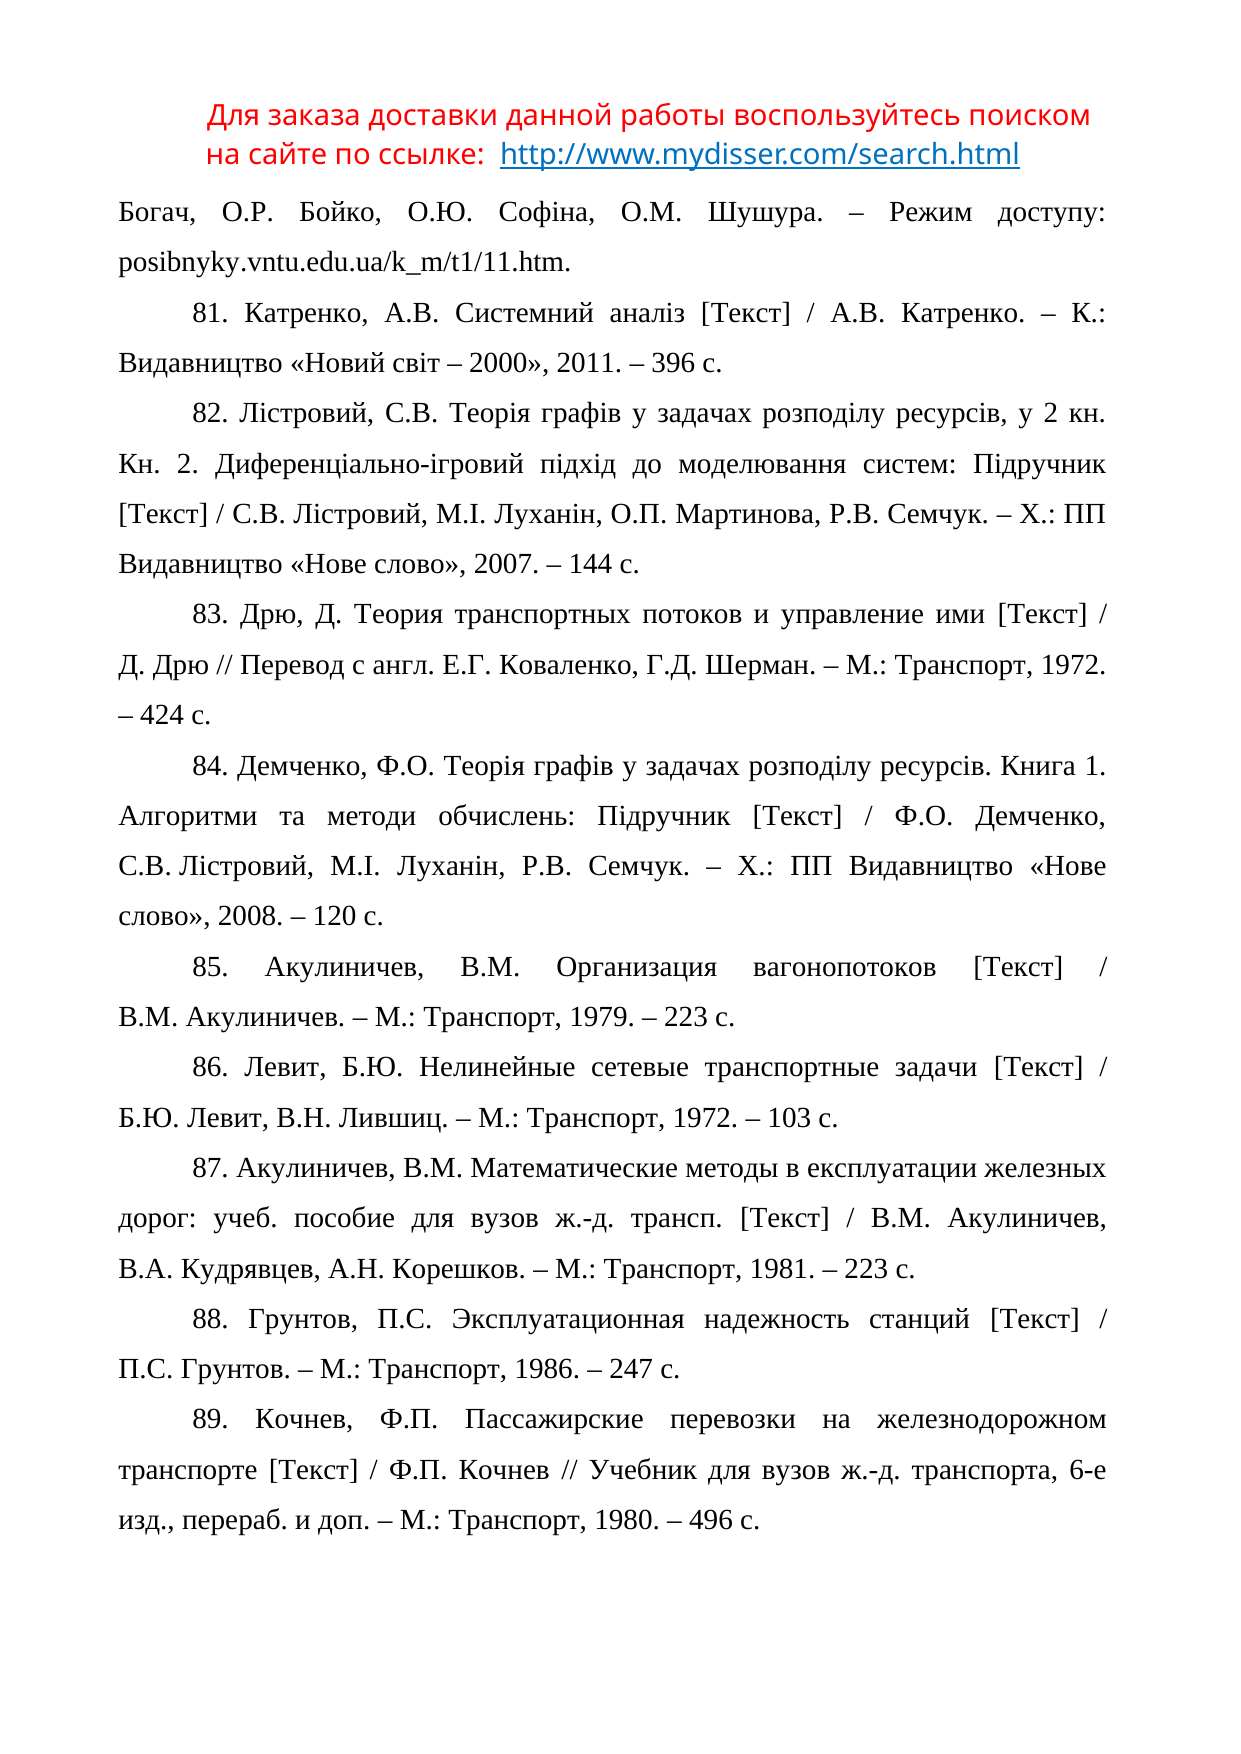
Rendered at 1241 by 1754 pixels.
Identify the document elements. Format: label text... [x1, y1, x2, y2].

text 82. Лістровий, С.В. Теорія графів у задачах розподілу ресурсів, у 2 кн. Кн. 2. Диференціально-ігровий підхід до моделювання систем: Підручник [Текст] / С.В. Лістровий, М.І. Луханін, О.П. Мартинова, Р.В. Семчук. – Х.: ПП Видавництво «Нове слово», 2007. – 144 с. [118, 395, 1107, 580]
text 86. Левит, Б.Ю. Нелинейные сетевые транспортные задачи [Текст] / Б.Ю. Левит, В.Н. Лившиц. – М.: Транспорт, 1972. – 103 с. [118, 1049, 1107, 1133]
text 89. Кочнев, Ф.П. Пассажирские перевозки на железнодорожном транспорте [Текст] / Ф.П. Кочнев // Учебник для вузов ж.-д. транспорта, 6-е изд., перераб. и доп. – М.: Транспорт, 1980. – 496 с. [118, 1402, 1107, 1536]
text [118, 194, 1107, 278]
text 83. Дрю, Д. Теория транспортных потоков и управление ими [Текст] / Д. Дрю // Перевод с англ. Е.Г. Коваленко, Г.Д. Шерман. – М.: Транспорт, 1972. – 424 с. [118, 597, 1107, 731]
text 84. Демченко, Ф.О. Теорія графів у задачах розподілу ресурсів. Книга 1. Алгоритми та методи обчислень: Підручник [Текст] / Ф.О. Демченко, С.В. Лістровий, М.І. Луханін, Р.В. Семчук. – Х.: ПП Видавництво «Нове слово», 2008. – 120 с. [118, 748, 1107, 932]
text 85. Акулиничев, В.М. Организация вагонопотоков [Текст] / В.М. Акулиничев. – М.: Транспорт, 1979. – 223 с. [118, 949, 1107, 1033]
text 81. Катренко, А.В. Системний аналіз [Текст] / А.В. Катренко. – К.: Видавництво «Новий світ – 2000», 2011. – 396 с. [118, 295, 1107, 379]
text 87. Акулиничев, В.М. Математические методы в експлуатации железных дорог: учеб. пособие для вузов ж.-д. трансп. [Текст] / В.М. Акулиничев, В.А. Кудрявцев, А.Н. Корешков. – М.: Транспорт, 1981. – 223 с. [118, 1150, 1107, 1284]
text 88. Грунтов, П.С. Эксплуатационная надежность станций [Текст] / П.С. Грунтов. – М.: Транспорт, 1986. – 247 с. [118, 1301, 1107, 1385]
